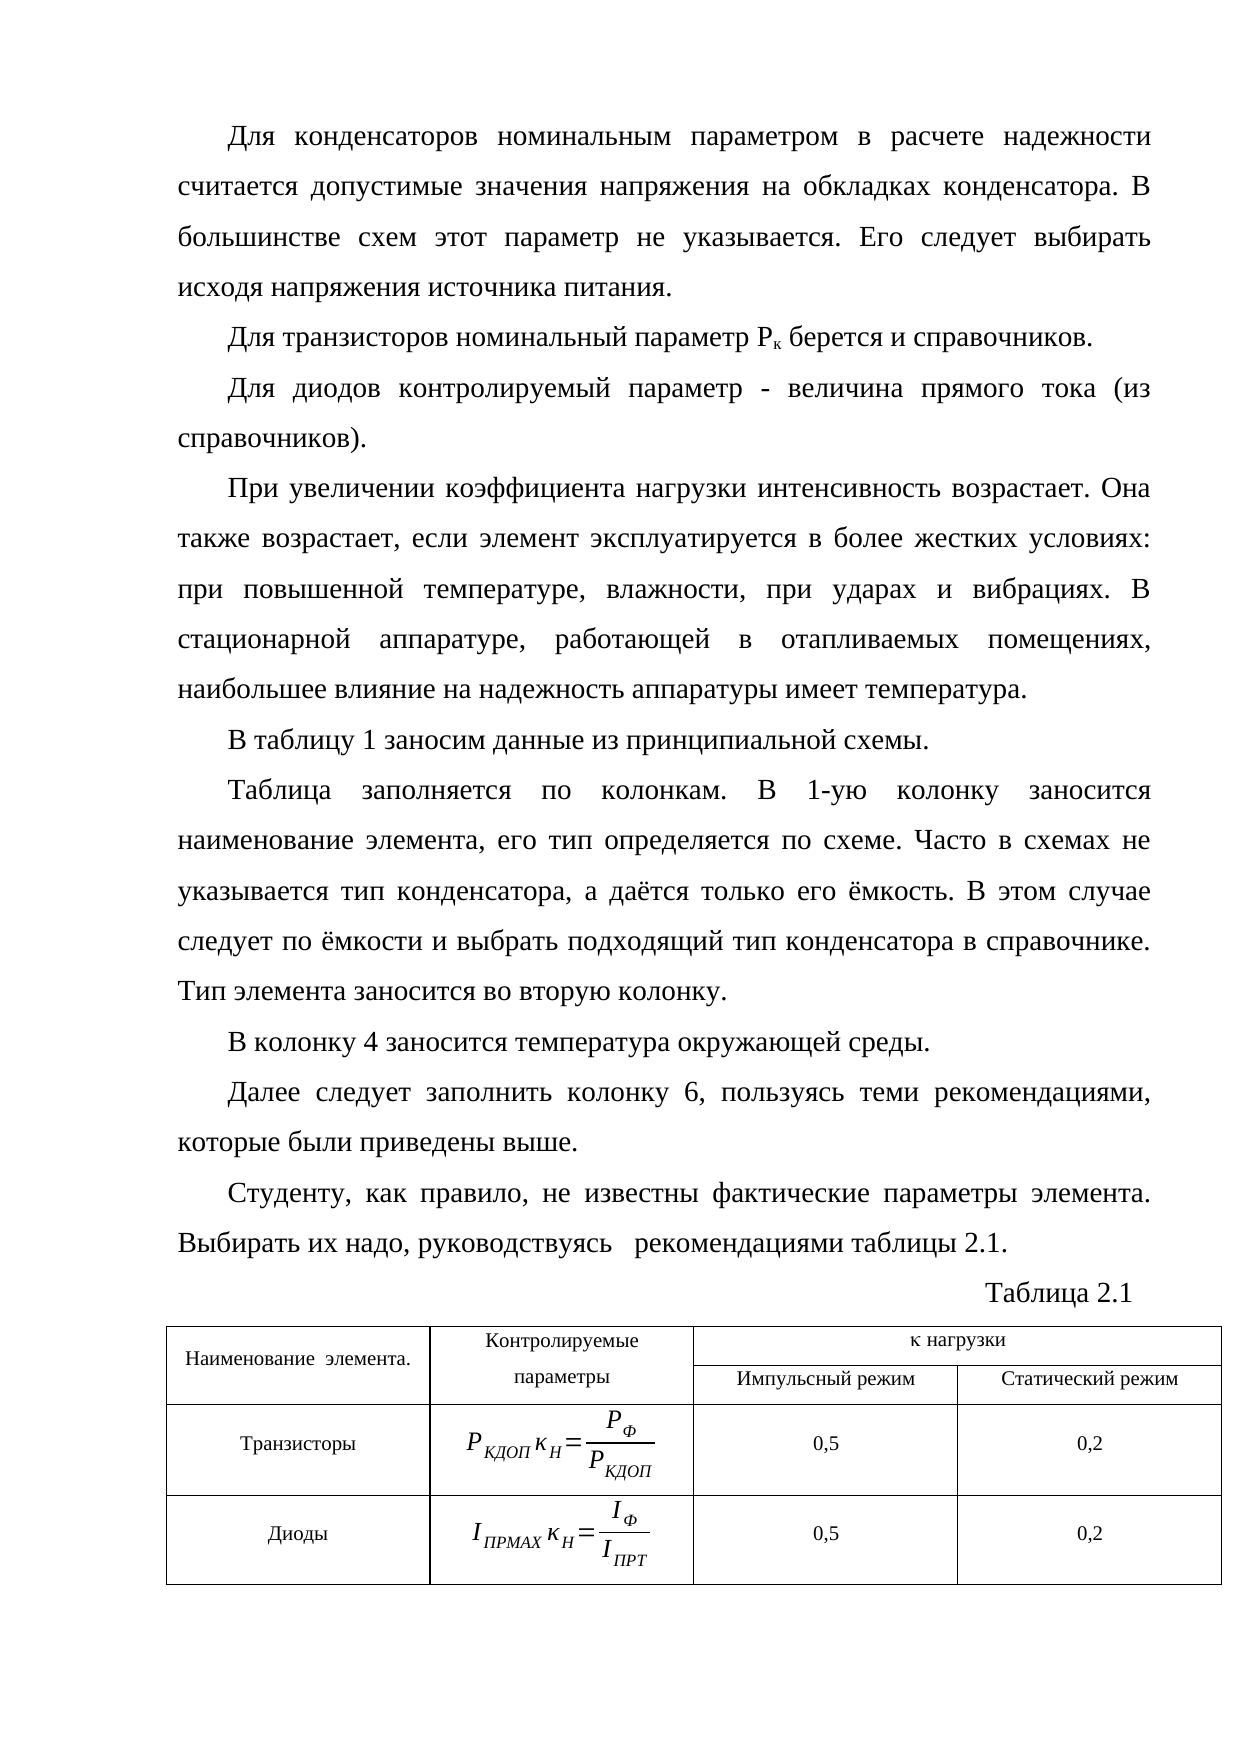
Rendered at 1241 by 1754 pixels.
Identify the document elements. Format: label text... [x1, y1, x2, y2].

text Таблица 2.1 [177, 1275, 1133, 1309]
text Для транзисторов номинальный параметр Рк берется и справочников. [177, 319, 1152, 353]
text Таблица заполняется по колонкам. В 1-ую колонку заносится наименование элемента, его тип определяется по схеме. Часто в схемах не указывается тип конденсатора, а даётся только его ёмкость. В этом случае следует по ёмкости и выбрать подходящий тип конденсатора в справочнике. Тип элемента заносится во вторую колонку. [177, 772, 1152, 1007]
table_cell 0,5 [694, 1405, 957, 1495]
table_cell [431, 1496, 693, 1583]
text В таблицу 1 заносим данные из принципиальной схемы. [177, 722, 1152, 755]
table_cell Импульсный режим [694, 1366, 957, 1404]
table_header Наименование элемента. [167, 1327, 429, 1404]
text При увеличении коэффициента нагрузки интенсивность возрастает. Она также возрастает, если элемент эксплуатируется в более жестких условиях: при повышенной температуре, влажности, при ударах и вибрациях. В стационарной аппаратуре, работающей в отапливаемых помещениях, наибольшее влияние на надежность аппаратуры имеет температура. [177, 470, 1152, 705]
text Для конденсаторов номинальным параметром в расчете надежности считается допустимые значения напряжения на обкладках конденсатора. В большинстве схем этот параметр не указывается. Его следует выбирать исходя напряжения источника питания. [177, 118, 1152, 303]
text Студенту, как правило, не известны фактические параметры элемента. Выбирать их надо, руководствуясь рекомендациями таблицы 2.1. [177, 1175, 1152, 1258]
table_cell [431, 1405, 693, 1495]
table_header нагрузки [694, 1327, 1221, 1365]
table_cell Транзисторы [167, 1405, 429, 1495]
table_cell 0,5 [694, 1496, 957, 1583]
text Для диодов контролируемый параметр - величина прямого тока (из справочников). [177, 370, 1152, 453]
table_cell Диоды [167, 1496, 429, 1583]
table_cell Статический режим [958, 1366, 1221, 1404]
text В колонку 4 заносится температура окружающей среды. [177, 1024, 1152, 1057]
table_header Контролируемые параметры [431, 1327, 693, 1404]
text Далее следует заполнить колонку 6, пользуясь теми рекомендациями, которые были приведены выше. [177, 1074, 1152, 1158]
table_cell 0,2 [958, 1496, 1221, 1583]
table_cell 0,2 [958, 1405, 1221, 1495]
